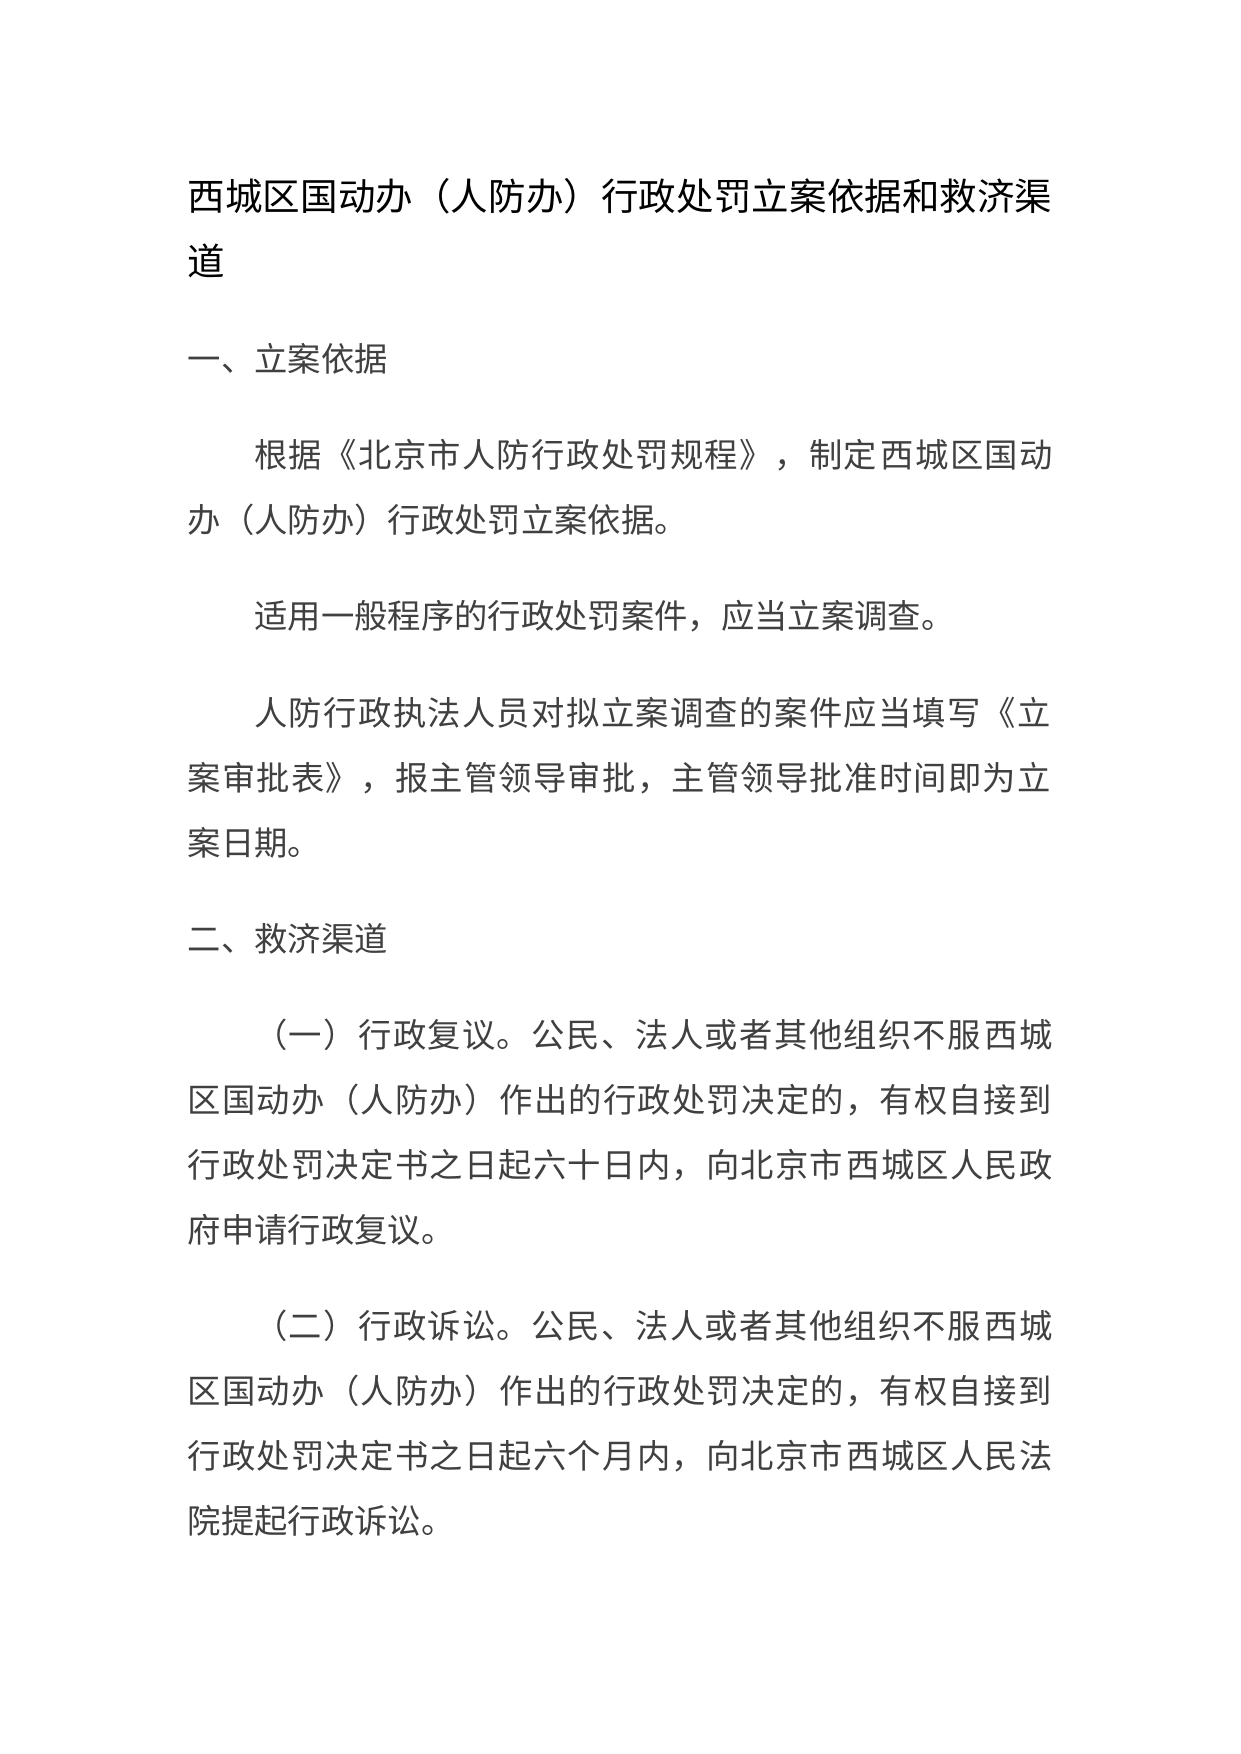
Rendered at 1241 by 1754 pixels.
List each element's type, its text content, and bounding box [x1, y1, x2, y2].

text 人防行政执法人员对拟立案调查的案件应当填写《立案审批表》，报主管领导审批，主管领导批准时间即为立案日期。 [187, 678, 1053, 873]
text 适用一般程序的行政处罚案件，应当立案调查。 [187, 582, 1053, 647]
text （二）行政诉讼。公民、法人或者其他组织不服西城区国动办（人防办）作出的行政处罚决定的，有权自接到行政处罚决定书之日起六个月内，向北京市西城区人民法院提起行政诉讼。 [187, 1292, 1053, 1552]
text （一）行政复议。公民、法人或者其他组织不服西城区国动办（人防办）作出的行政处罚决定的，有权自接到行政处罚决定书之日起六十日内，向北京市西城区人民政府申请行政复议。 [187, 1001, 1053, 1261]
text 西城区国动办（人防办）行政处罚立案依据和救济渠道 [187, 162, 1053, 292]
text 一、立案依据 [187, 324, 1053, 389]
text 根据《北京市人防行政处罚规程》，制定西城区国动办（人防办）行政处罚立案依据。 [187, 421, 1053, 551]
text 二、救济渠道 [187, 904, 1053, 969]
